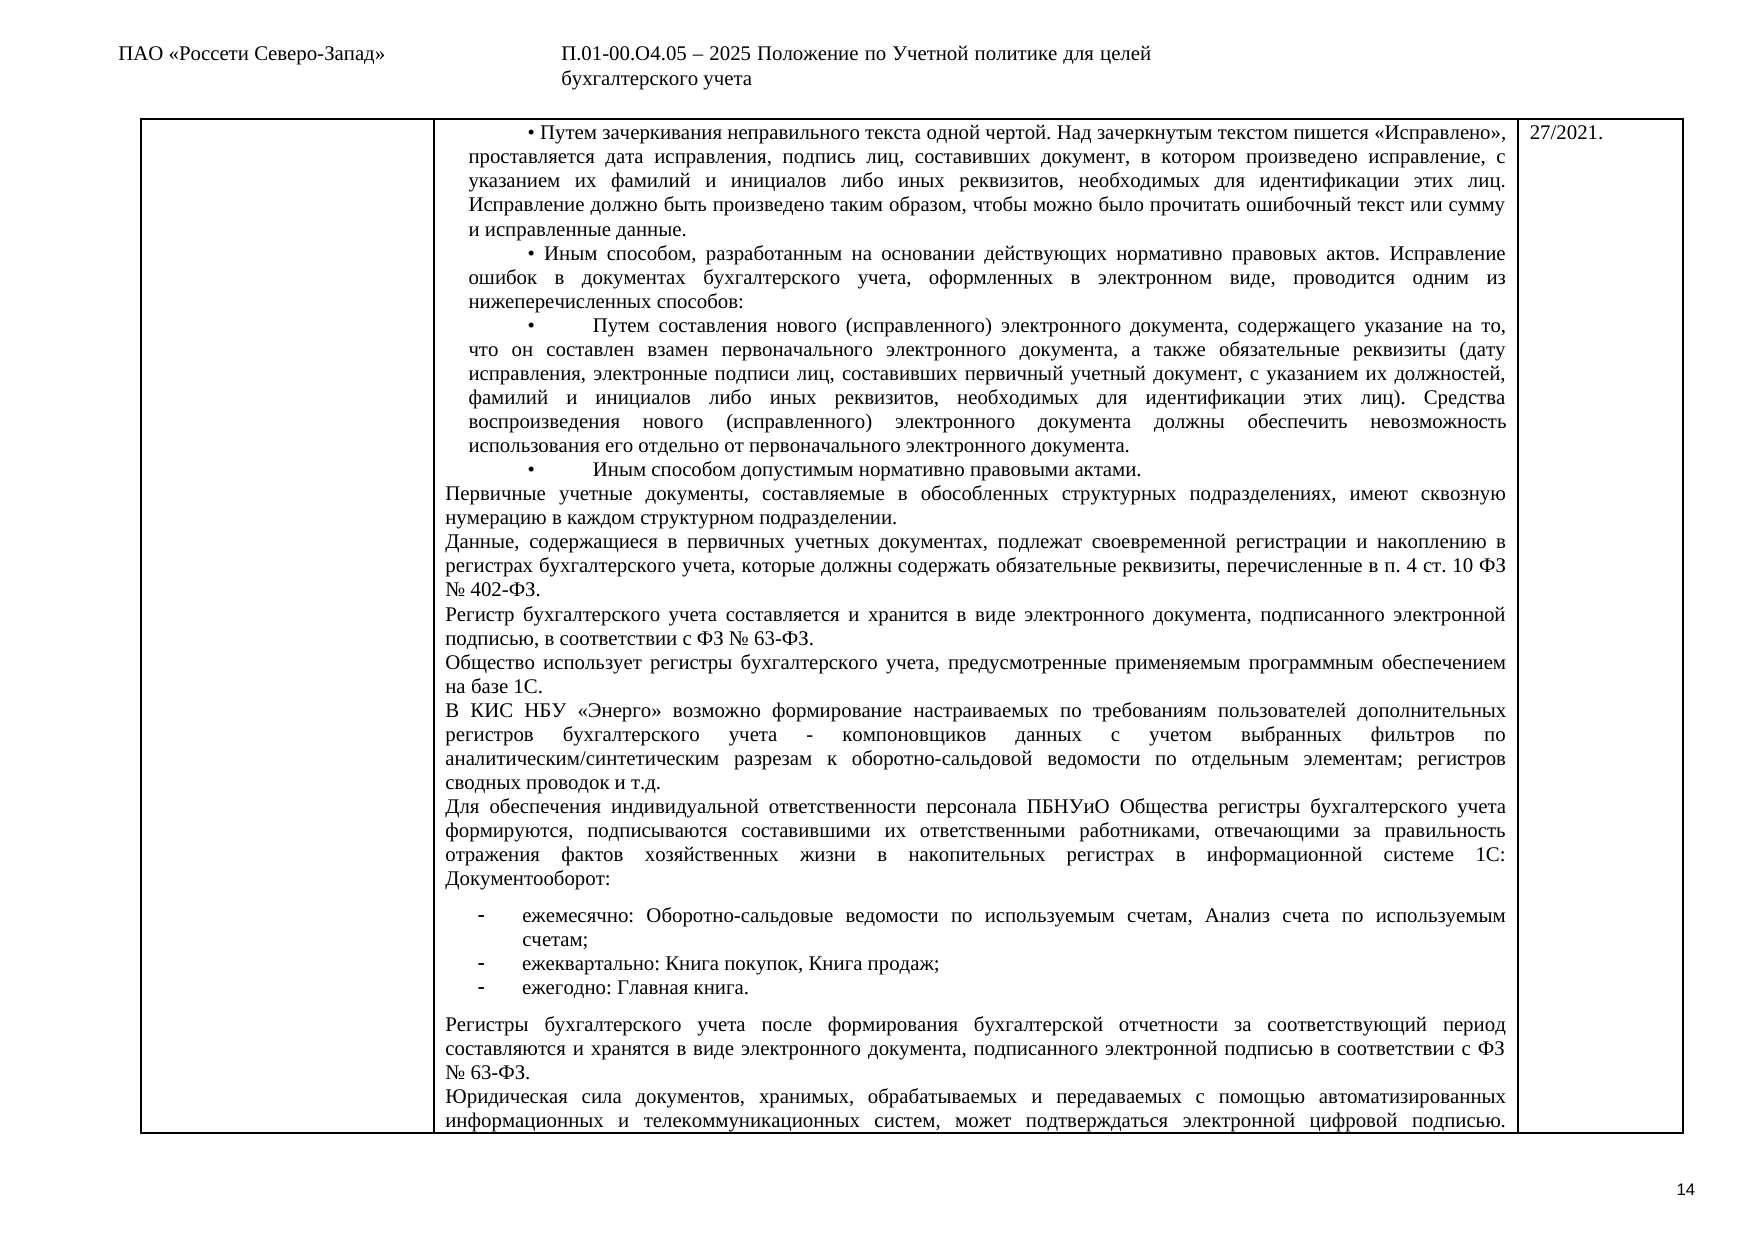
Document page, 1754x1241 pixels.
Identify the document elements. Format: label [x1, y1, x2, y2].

table_cell [142, 120, 433, 1132]
table_cell [435, 120, 1517, 1132]
table_cell [1519, 120, 1682, 1132]
